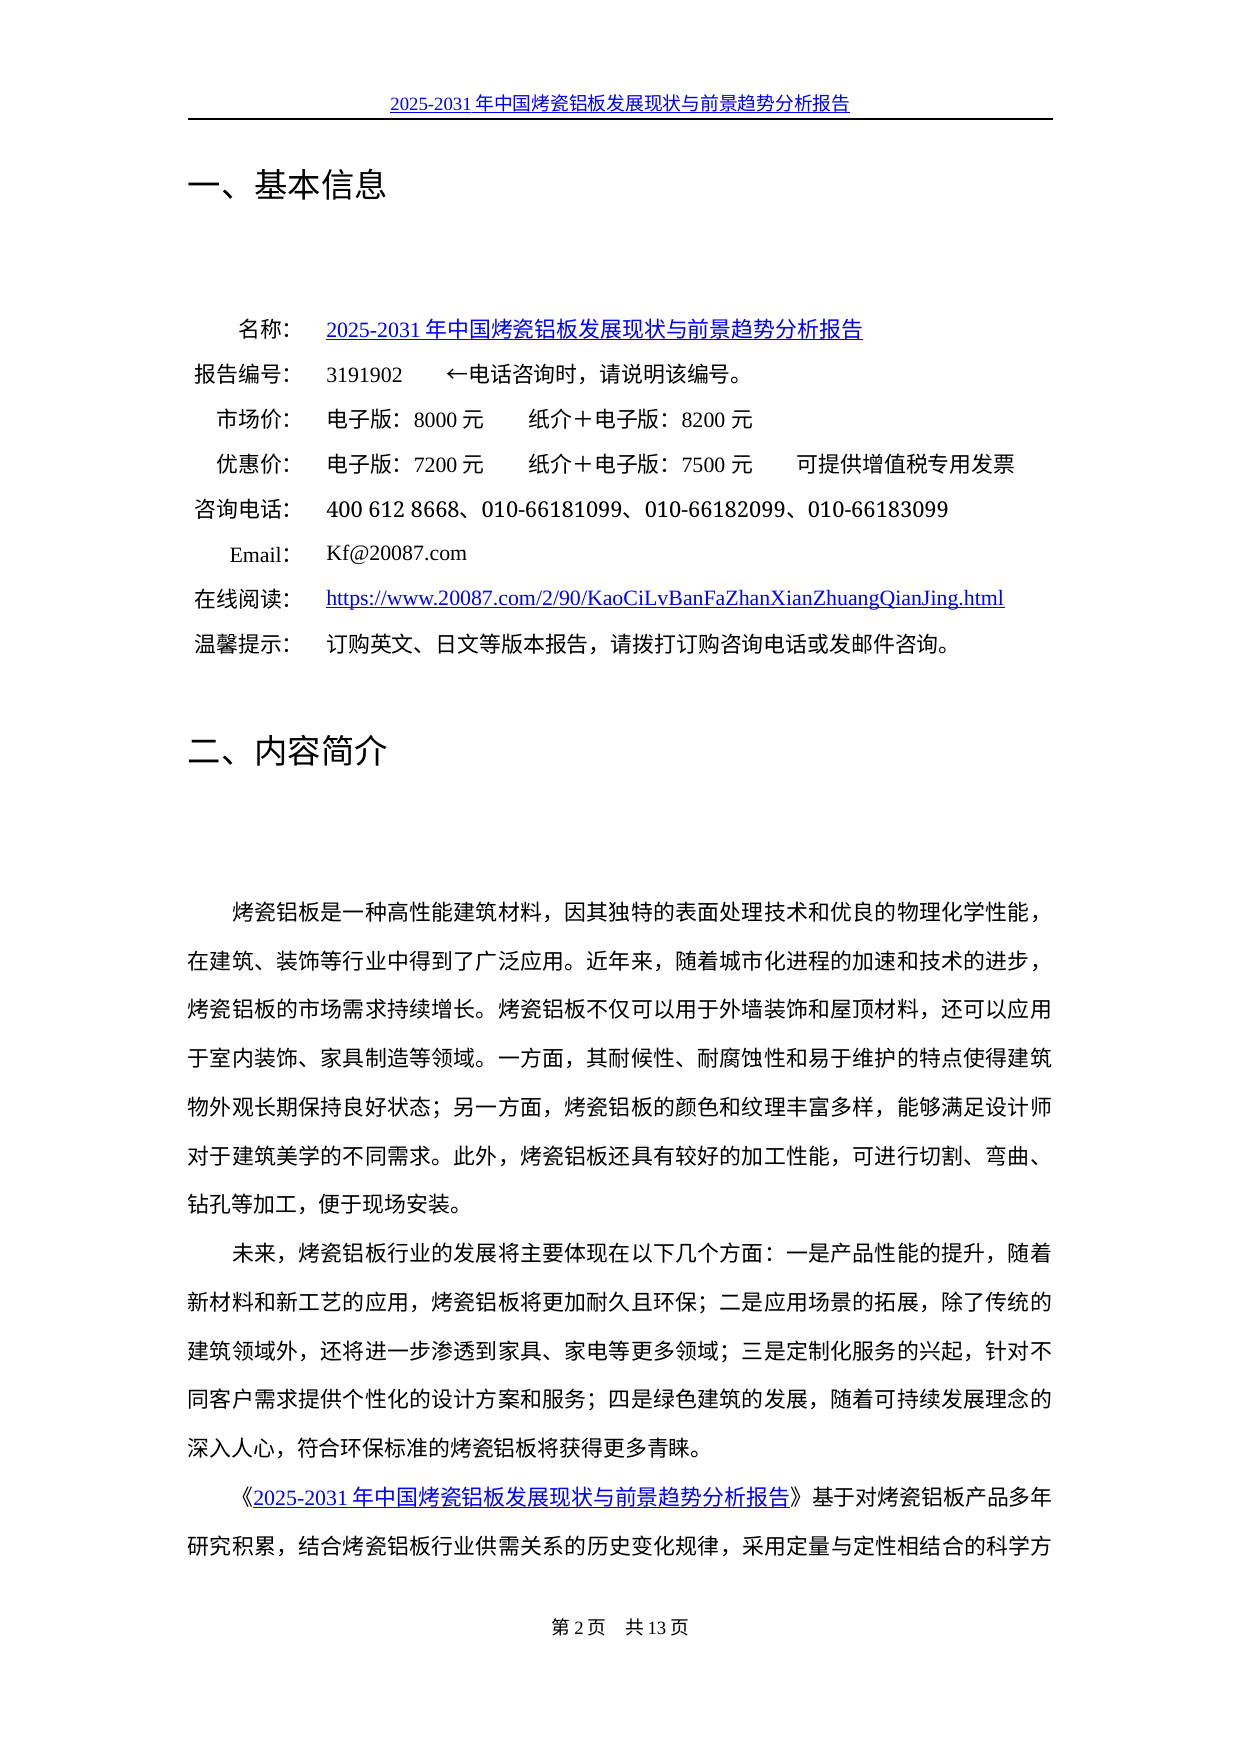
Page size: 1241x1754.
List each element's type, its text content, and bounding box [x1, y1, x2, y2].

table_header 名称： [167, 312, 315, 357]
table_cell 3191902 ←电话咨询时，请说明该编号。 [315, 357, 1073, 402]
table_cell 咨询电话： [167, 492, 315, 537]
table_cell 市场价： [167, 402, 315, 447]
title 一、基本信息 [187, 150, 1053, 215]
table_cell [315, 582, 1073, 627]
table_cell 订购英文、日文等版本报告，请拨打订购咨询电话或发邮件咨询。 [315, 627, 1073, 672]
table_cell 在线阅读： [167, 582, 315, 627]
table_cell 电子版：7200 元 纸介＋电子版：7500 元 可提供增值税专用发票 [315, 447, 1073, 492]
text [187, 894, 1053, 1561]
table_cell 400 612 8668、010-66181099、010-66182099、010-66183099 [315, 492, 1073, 537]
table_cell 优惠价： [167, 447, 315, 492]
table_cell Kf@20087.com [315, 537, 1073, 582]
title 二、内容简介 [187, 717, 1053, 782]
table_header 2025-2031年中国烤瓷铝板发展现状与前景趋势分析报告 [315, 312, 1073, 357]
table_cell Email： [167, 537, 315, 582]
table_cell 电子版：8000 元 纸介＋电子版：8200 元 [315, 402, 1073, 447]
table_cell 温馨提示： [167, 627, 315, 672]
table_cell 报告编号： [167, 357, 315, 402]
